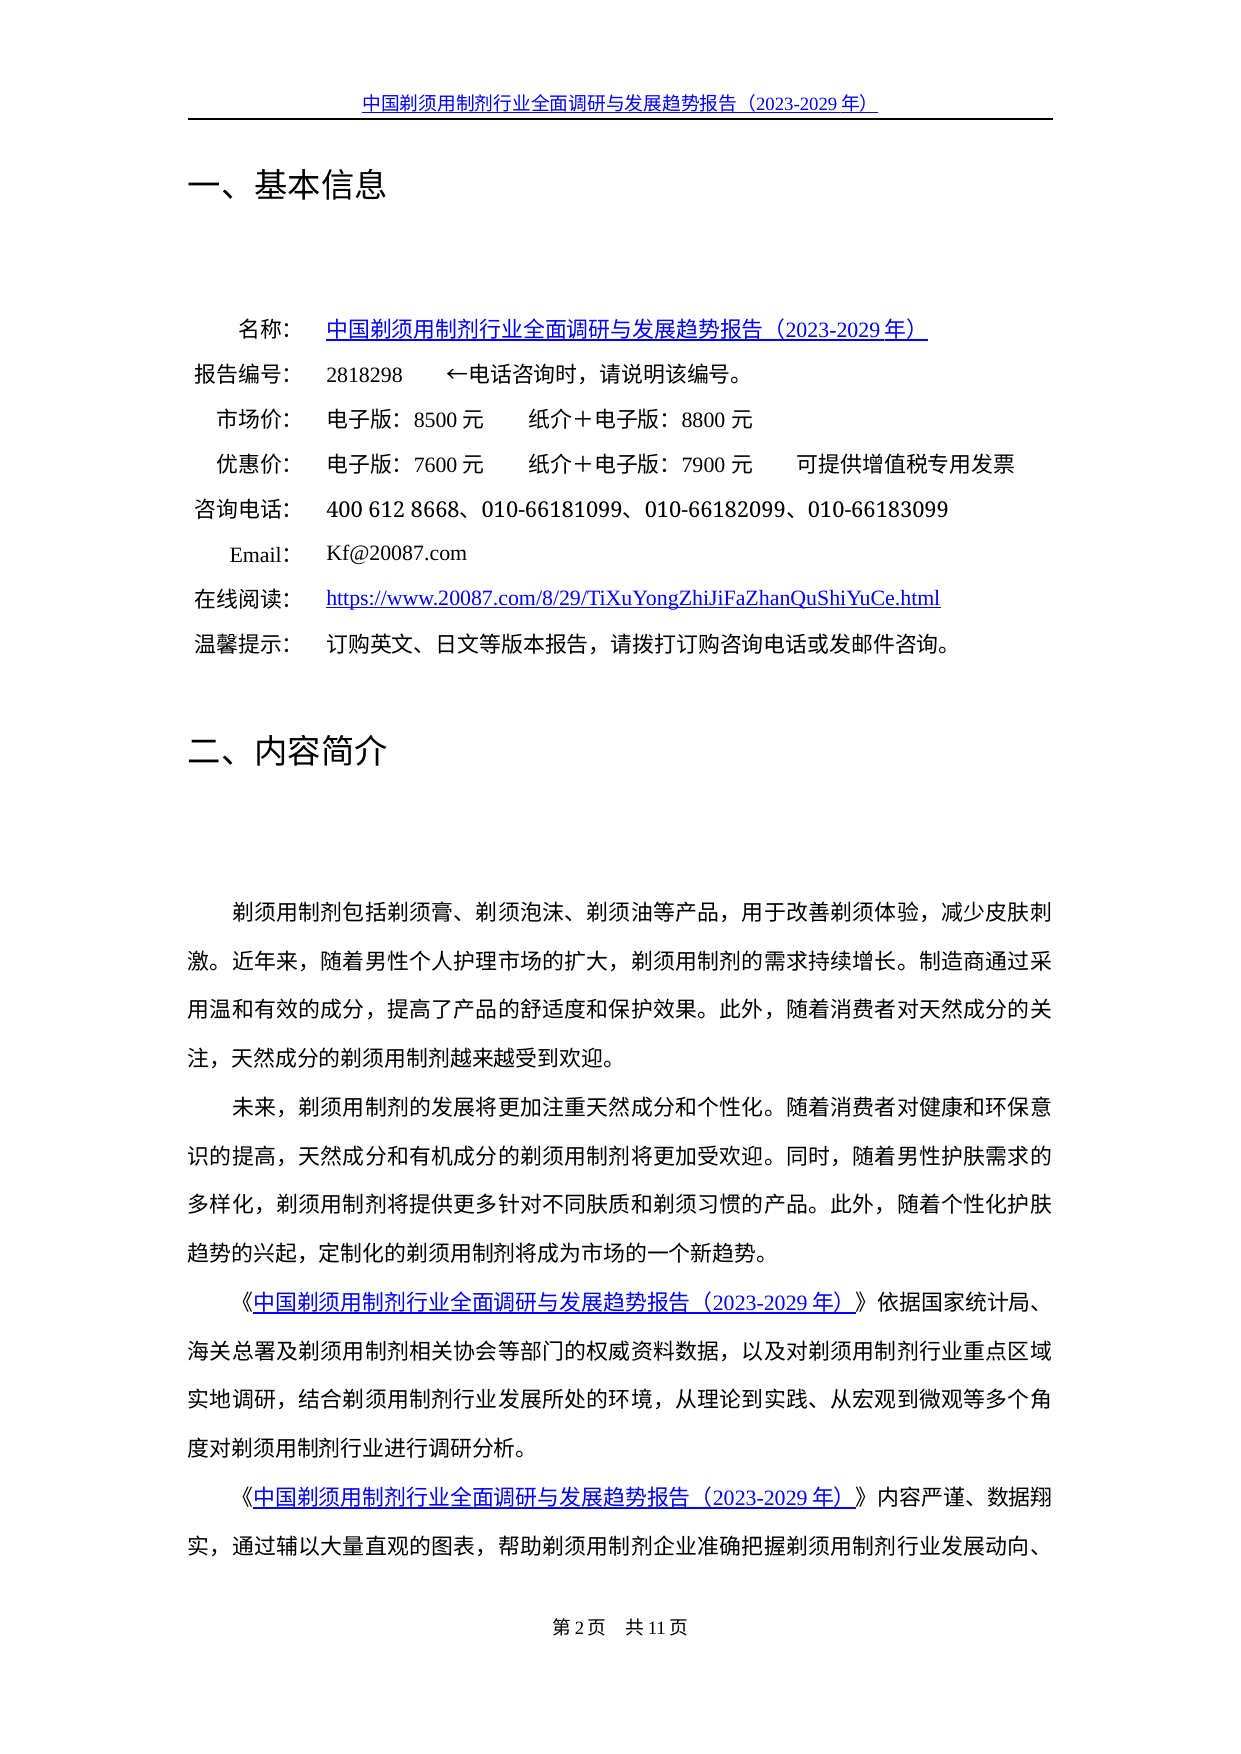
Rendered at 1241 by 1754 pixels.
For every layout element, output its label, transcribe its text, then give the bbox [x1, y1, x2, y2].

table_header 名称： [167, 312, 315, 357]
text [187, 894, 1053, 1561]
table_cell 咨询电话： [167, 492, 315, 537]
title 一、基本信息 [187, 150, 1053, 215]
table_cell 市场价： [167, 402, 315, 447]
table_cell 报告编号： [167, 357, 315, 402]
table_cell 400 612 8668、010-66181099、010-66182099、010-66183099 [315, 492, 1073, 537]
table_cell Email： [167, 537, 315, 582]
table_cell [315, 582, 1073, 627]
table_cell 在线阅读： [167, 582, 315, 627]
table_cell Kf@20087.com [315, 537, 1073, 582]
table_cell 温馨提示： [167, 627, 315, 672]
table_cell 电子版：8500 元 纸介＋电子版：8800 元 [315, 402, 1073, 447]
table_header 中国剃须用制剂行业全面调研与发展趋势报告（2023-2029年） [315, 312, 1073, 357]
title 二、内容简介 [187, 717, 1053, 782]
table_cell 2818298 ←电话咨询时，请说明该编号。 [315, 357, 1073, 402]
table_cell 优惠价： [167, 447, 315, 492]
table_cell 电子版：7600 元 纸介＋电子版：7900 元 可提供增值税专用发票 [315, 447, 1073, 492]
table_cell 订购英文、日文等版本报告，请拨打订购咨询电话或发邮件咨询。 [315, 627, 1073, 672]
